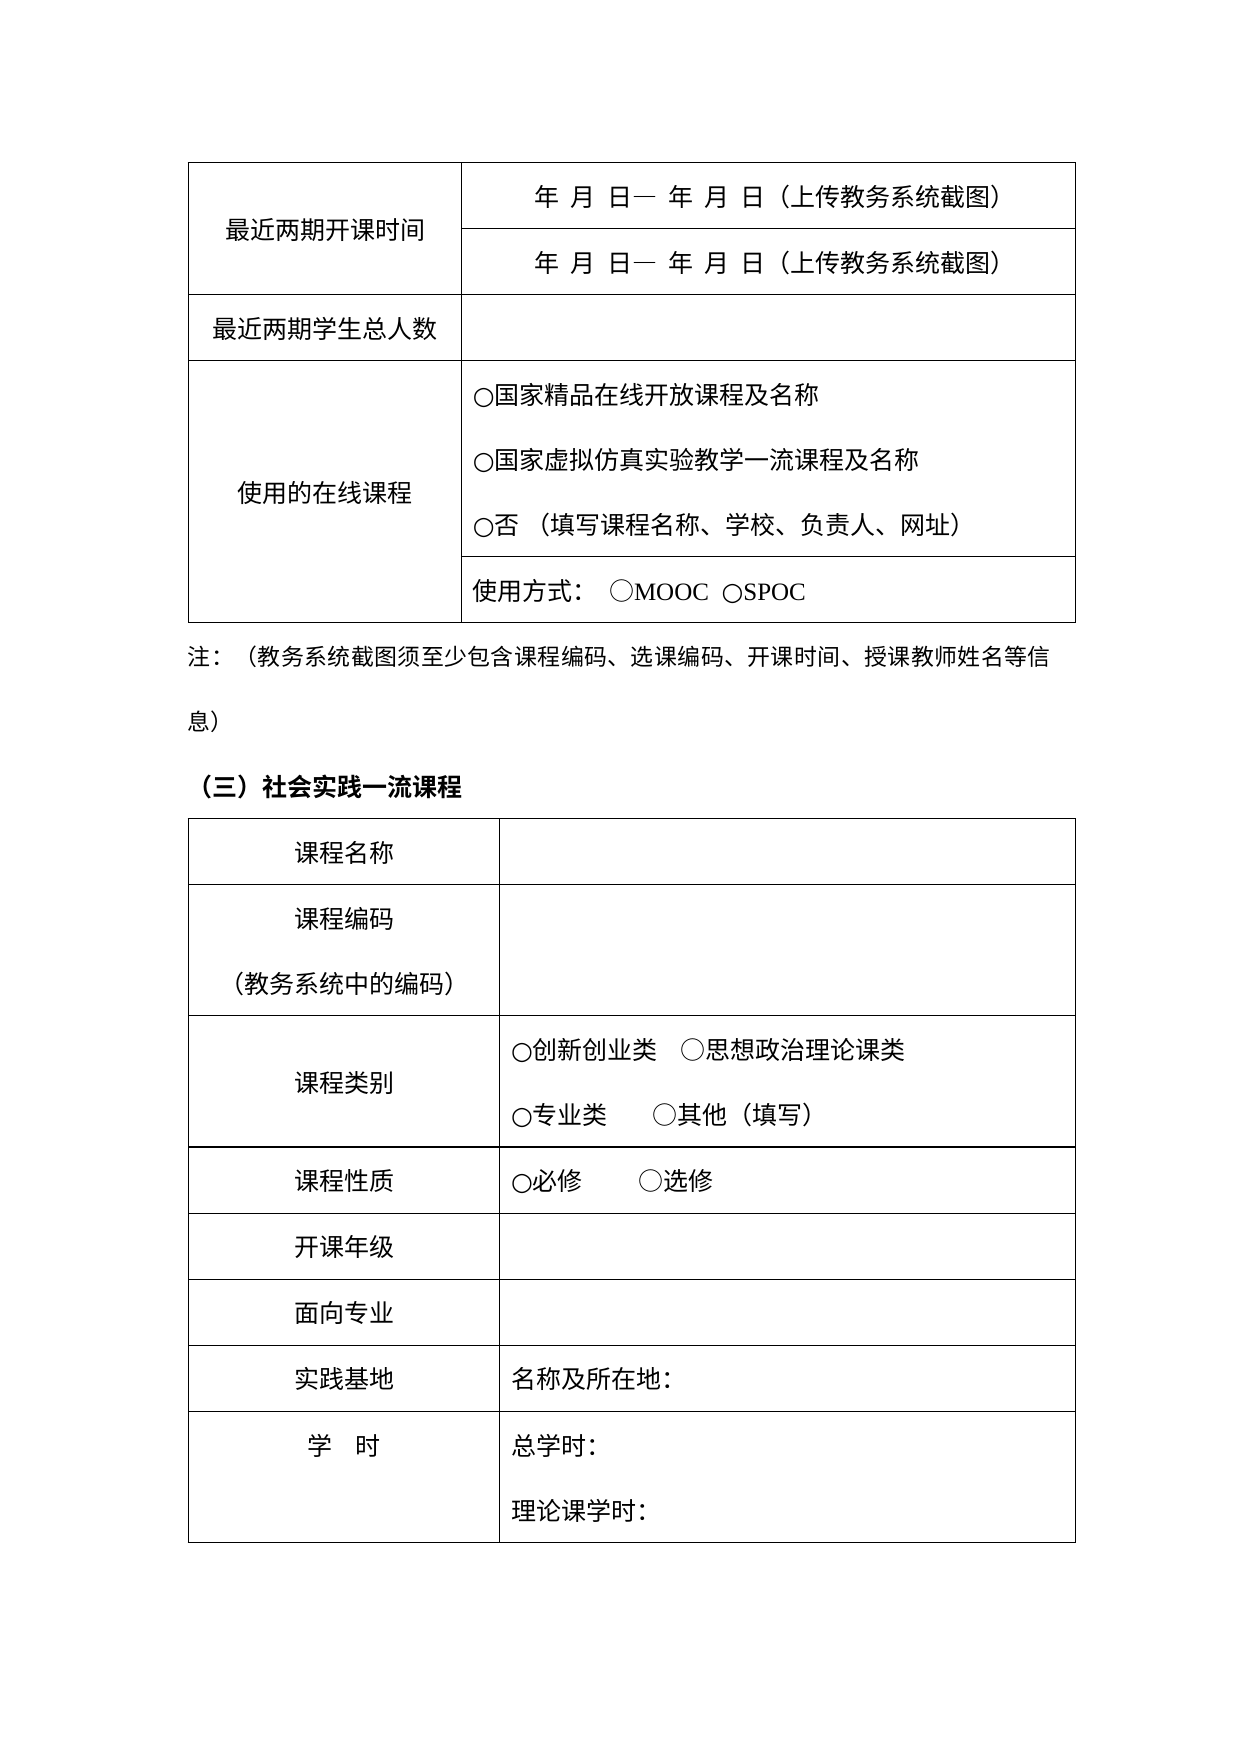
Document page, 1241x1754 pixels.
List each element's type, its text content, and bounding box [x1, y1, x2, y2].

table_cell 总学时： 理论课学时： 实践学时： [500, 1412, 1075, 1542]
table_cell 课程类别 [189, 1016, 499, 1146]
table_cell 课程性质 [189, 1148, 499, 1212]
table_cell 使用的在线课程 [189, 361, 461, 622]
table_cell 使用方式： ○MOOC ○SPOC [462, 557, 1075, 622]
table_cell 最近两期开课时间 [189, 163, 461, 294]
table_cell ○国家精品在线开放课程及名称 ○国家虚拟仿真实验教学一流课程及名称 ○否 （填写课程名称、学校、负责人、网址） [462, 361, 1075, 556]
table_cell [500, 1214, 1075, 1278]
table_cell 最近两期学生总人数 [189, 295, 461, 360]
table_cell 年 月 日— 年 月 日（上传教务系统截图） [462, 229, 1075, 294]
text （三）社会实践一流课程 [187, 753, 1053, 818]
table_cell 课程编码 （教务系统中的编码） [189, 885, 499, 1015]
table_cell [500, 1280, 1075, 1344]
table_cell 开课年级 [189, 1214, 499, 1278]
table_cell 面向专业 [189, 1280, 499, 1344]
table_header [500, 819, 1075, 884]
text 注：（教务系统截图须至少包含课程编码、选课编码、开课时间、授课教师姓名等信息） [187, 623, 1053, 753]
table_cell 学 时 [189, 1412, 499, 1542]
table_header 课程名称 [189, 819, 499, 884]
table_cell 名称及所在地： [500, 1346, 1075, 1411]
table_cell [500, 885, 1075, 1015]
table_cell 年 月 日— 年 月 日（上传教务系统截图） [462, 163, 1075, 228]
table_cell 实践基地 [189, 1346, 499, 1411]
table_cell ○必修 ○选修 [500, 1148, 1075, 1212]
table_cell ○创新创业类 ○思想政治理论课类 ○专业类 ○其他（填写） [500, 1016, 1075, 1146]
table_cell [462, 295, 1075, 360]
